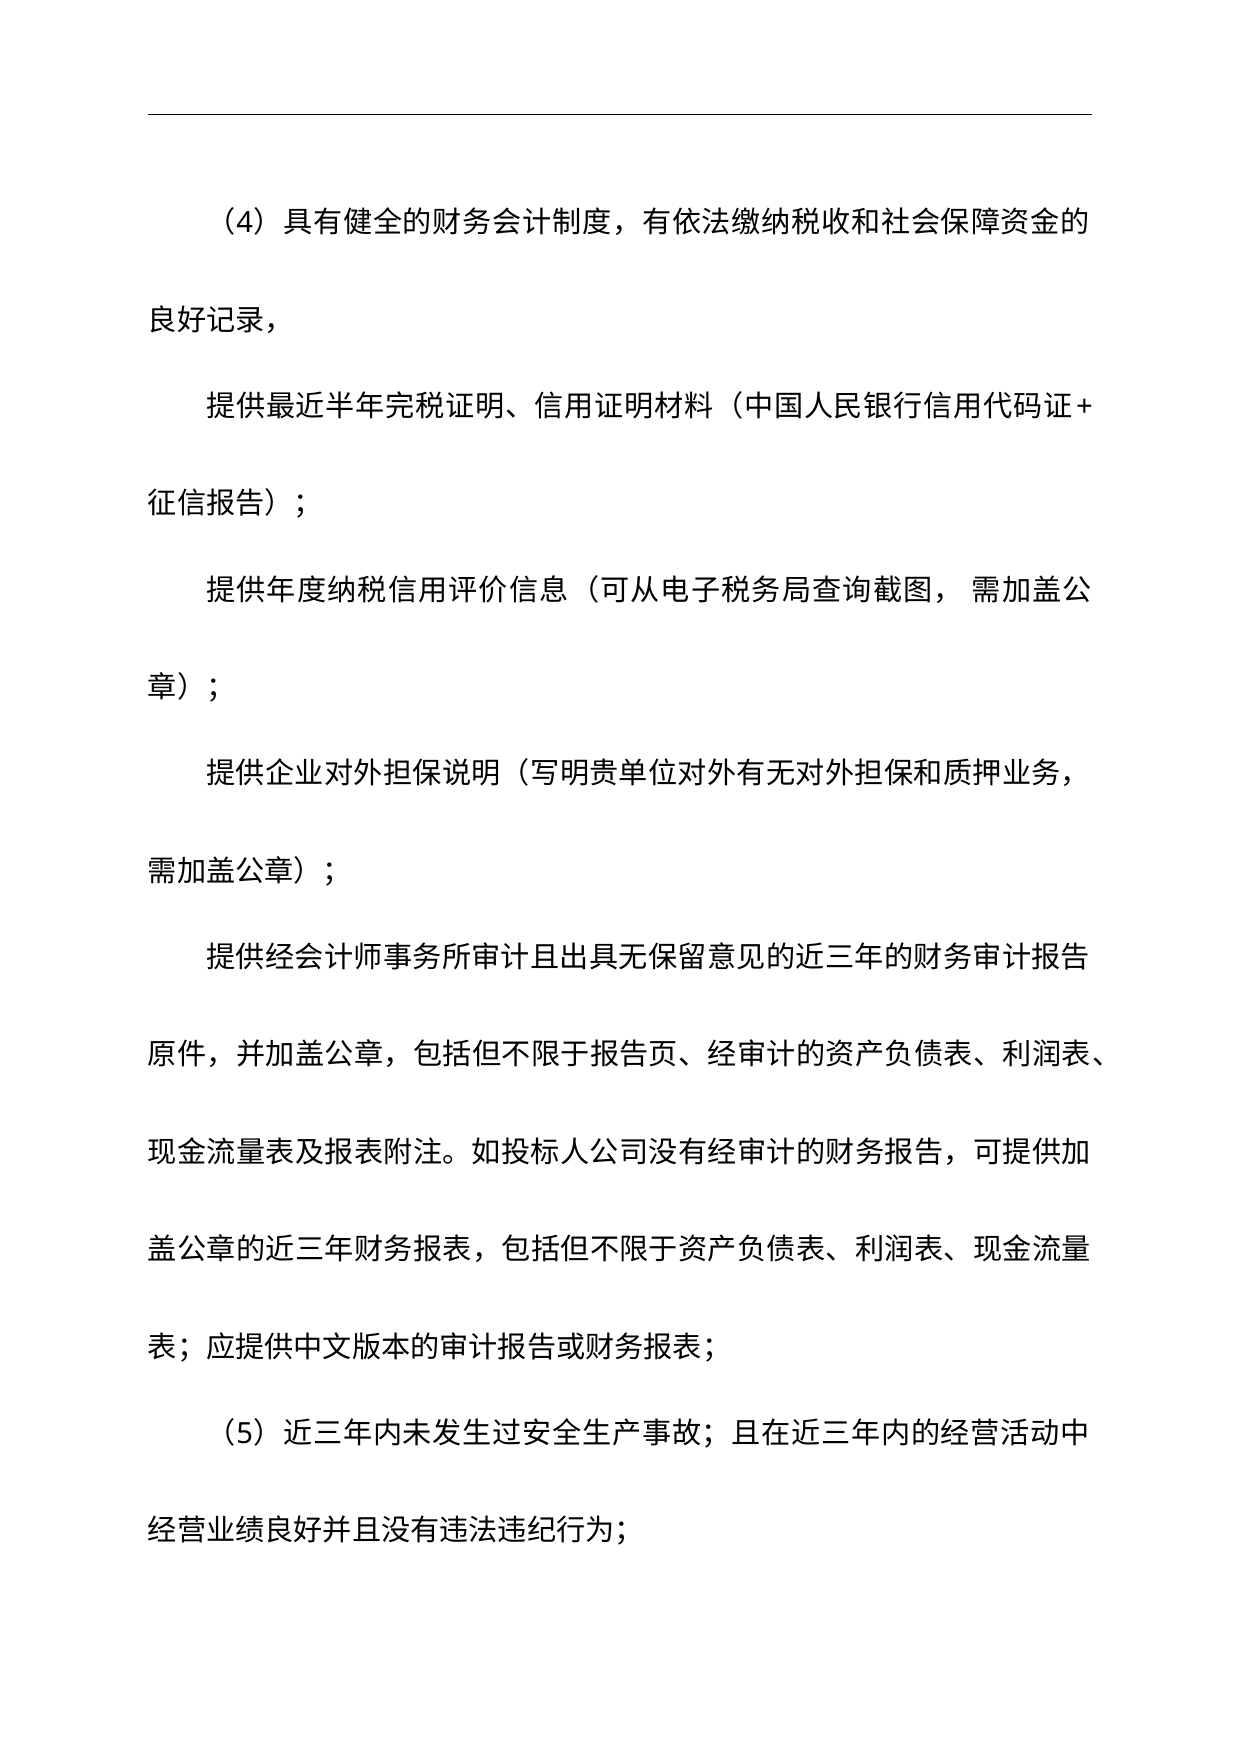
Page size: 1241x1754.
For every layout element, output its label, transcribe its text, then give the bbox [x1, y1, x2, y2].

text 提供最近半年完税证明、信用证明材料（中国人民银行信用代码证+征信报告）； [148, 371, 1092, 533]
text 提供经会计师事务所审计且出具无保留意见的近三年的财务审计报告原件，并加盖公章，包括但不限于报告页、经审计的资产负债表、利润表、现金流量表及报表附注。如投标人公司没有经审计的财务报告，可提供加盖公章的近三年财务报表，包括但不限于资产负债表、利润表、现金流量表；应提供中文版本的审计报告或财务报表； [148, 922, 1092, 1377]
text （4）具有健全的财务会计制度，有依法缴纳税收和社会保障资金的良好记录， [148, 187, 1092, 350]
text 提供年度纳税信用评价信息（可从电子税务局查询截图， 需加盖公章）； [148, 555, 1092, 717]
text 提供企业对外担保说明（写明贵单位对外有无对外担保和质押业务，需加盖公章）； [148, 738, 1092, 901]
text （5）近三年内未发生过安全生产事故；且在近三年内的经营活动中经营业绩良好并且没有违法违纪行为； [148, 1398, 1092, 1561]
